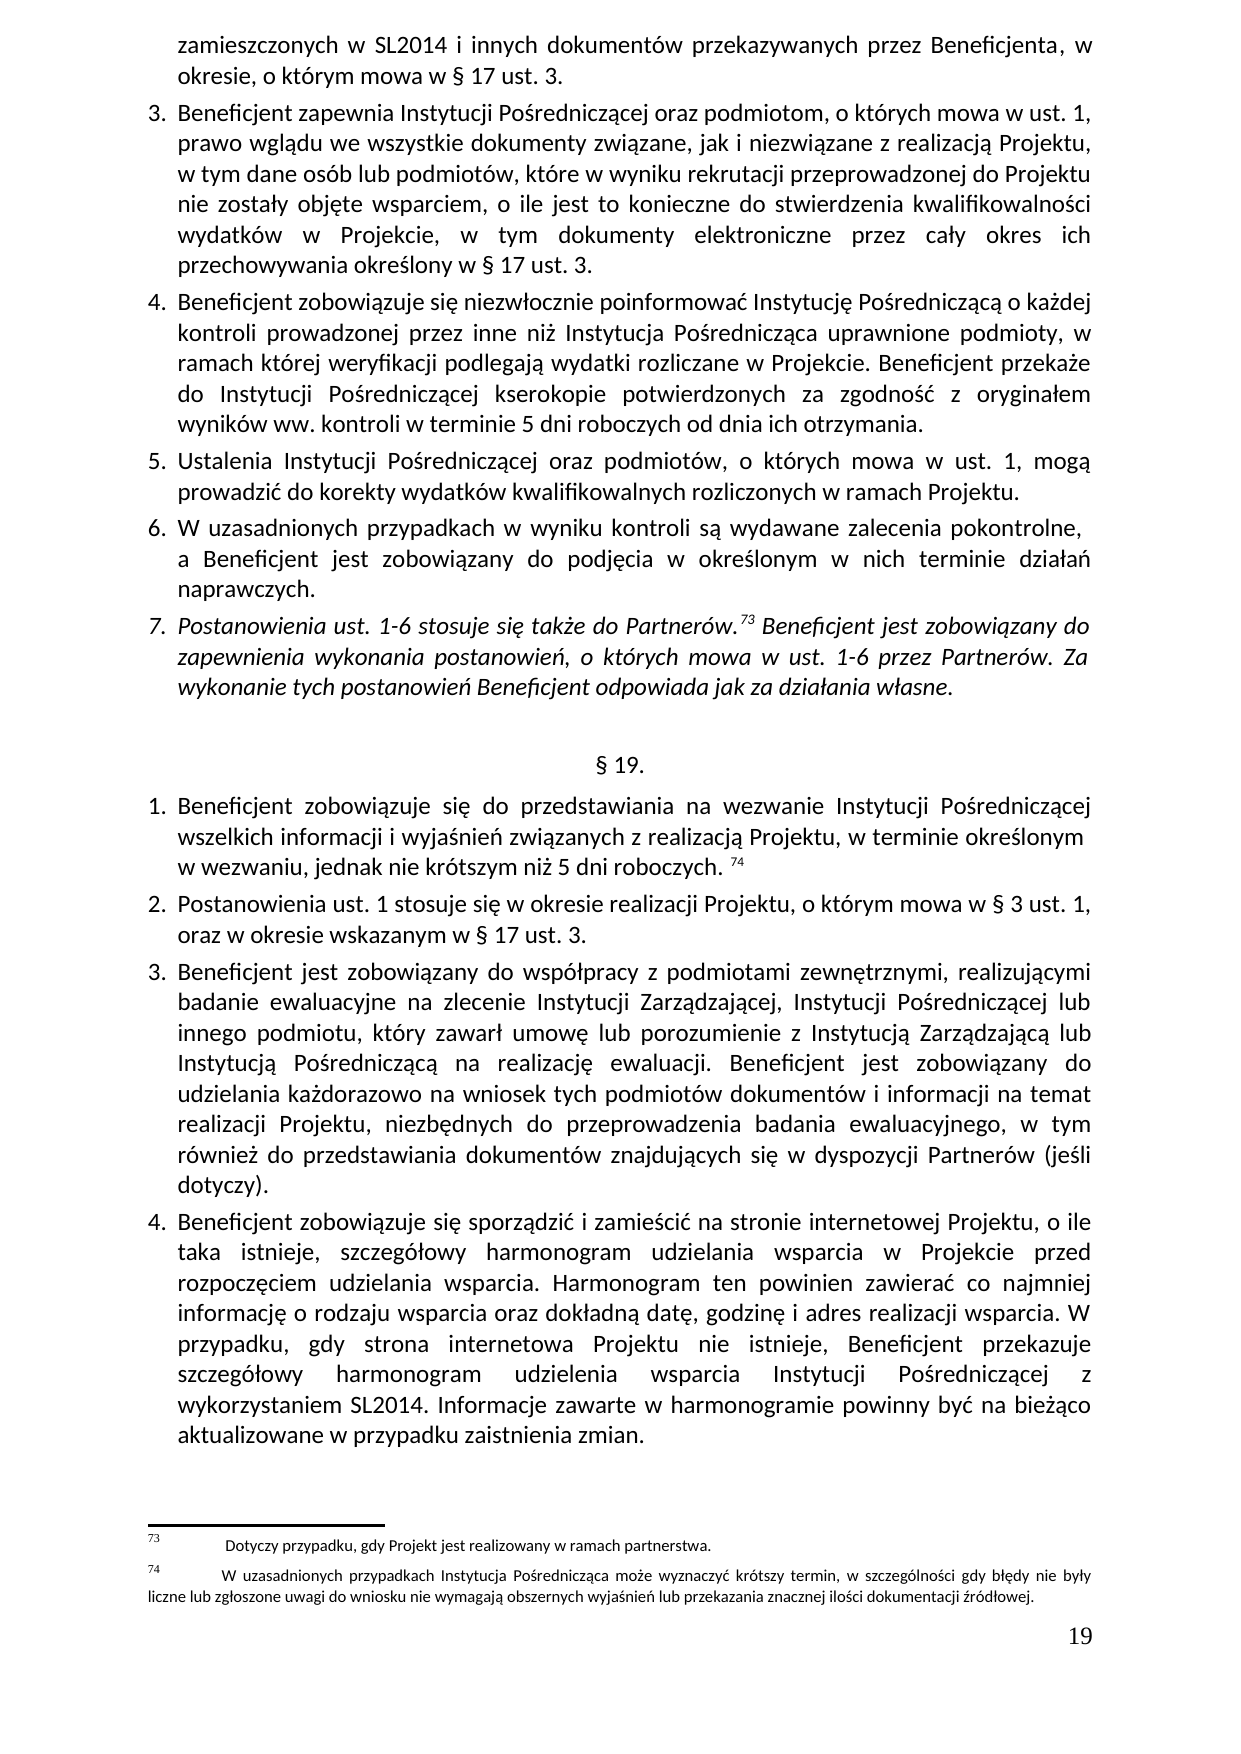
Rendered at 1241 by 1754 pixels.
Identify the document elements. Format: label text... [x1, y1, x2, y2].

list Postanowienia ust. 1-6 stosuje się także do Partnerów. Beneficjent jest zobowiązany do zapewnienia wykonania postanowień, o których mowa w ust. 1-6 przez Partnerów. Za wykonanie tych postanowień Beneficjent odpowiada jak za działania własne. [148, 610, 1092, 702]
list W uzasadnionych przypadkach w wyniku kontroli są wydawane zalecenia pokontrolne, a Beneficjent jest zobowiązany do podjęcia w określonym w nich terminie działań naprawczych. [148, 512, 1092, 604]
list Beneficjent zobowiązuje się niezwłocznie poinformować Instytucję Pośredniczącą o każdej kontroli prowadzonej przez inne niż Instytucja Pośrednicząca uprawnione podmioty, w ramach której weryfikacji podlegają wydatki rozliczane w Projekcie. Beneficjent przekaże do Instytucji Pośredniczącej kserokopie potwierdzonych za zgodność z oryginałem wyników ww. kontroli w terminie 5 dni roboczych od dnia ich otrzymania. [148, 286, 1092, 439]
list Postanowienia ust. 1 stosuje się w okresie realizacji Projektu, o którym mowa w § 3 ust. 1, oraz w okresie wskazanym w § 17 ust. 3. [148, 888, 1092, 949]
list Beneficjent zobowiązuje się sporządzić i zamieścić na stronie internetowej Projektu, o ile taka istnieje, szczegółowy harmonogram udzielania wsparcia w Projekcie przed rozpoczęciem udzielania wsparcia. Harmonogram ten powinien zawierać co najmniej informację o rodzaju wsparcia oraz dokładną datę, godzinę i adres realizacji wsparcia. W przypadku, gdy strona internetowa Projektu nie istnieje, Beneficjent przekazuje szczegółowy harmonogram udzielenia wsparcia Instytucji Pośredniczącej z wykorzystaniem SL2014. Informacje zawarte w harmonogramie powinny być na bieżąco aktualizowane w przypadku zaistnienia zmian. [148, 1206, 1092, 1450]
text § 19. [148, 749, 1092, 780]
list Beneficjent zapewnia Instytucji Pośredniczącej oraz podmiotom, o których mowa w ust. 1, prawo wglądu we wszystkie dokumenty związane, jak i niezwiązane z realizacją Projektu, w tym dane osób lub podmiotów, które w wyniku rekrutacji przeprowadzonej do Projektu nie zostały objęte wsparciem, o ile jest to konieczne do stwierdzenia kwalifikowalności wydatków w Projekcie, w tym dokumenty elektroniczne przez cały okres ich przechowywania określony w § 17 ust. 3. [148, 97, 1092, 280]
list Beneficjent jest zobowiązany do współpracy z podmiotami zewnętrznymi, realizującymi badanie ewaluacyjne na zlecenie Instytucji Zarządzającej, Instytucji Pośredniczącej lub innego podmiotu, który zawarł umowę lub porozumienie z Instytucją Zarządzającą lub Instytucją Pośredniczącą na realizację ewaluacji. Beneficjent jest zobowiązany do udzielania każdorazowo na wniosek tych podmiotów dokumentów i informacji na temat realizacji Projektu, niezbędnych do przeprowadzenia badania ewaluacyjnego, w tym również do przedstawiania dokumentów znajdujących się w dyspozycji Partnerów (jeśli dotyczy). [148, 956, 1092, 1200]
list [148, 29, 1092, 91]
list Ustalenia Instytucji Pośredniczącej oraz podmiotów, o których mowa w ust. 1, mogą prowadzić do korekty wydatków kwalifikowalnych rozliczonych w ramach Projektu. [148, 445, 1092, 506]
list Beneficjent zobowiązuje się do przedstawiania na wezwanie Instytucji Pośredniczącej wszelkich informacji i wyjaśnień związanych z realizacją Projektu, w terminie określonym w wezwaniu, jednak nie krótszym niż 5 dni roboczych. [148, 791, 1092, 882]
